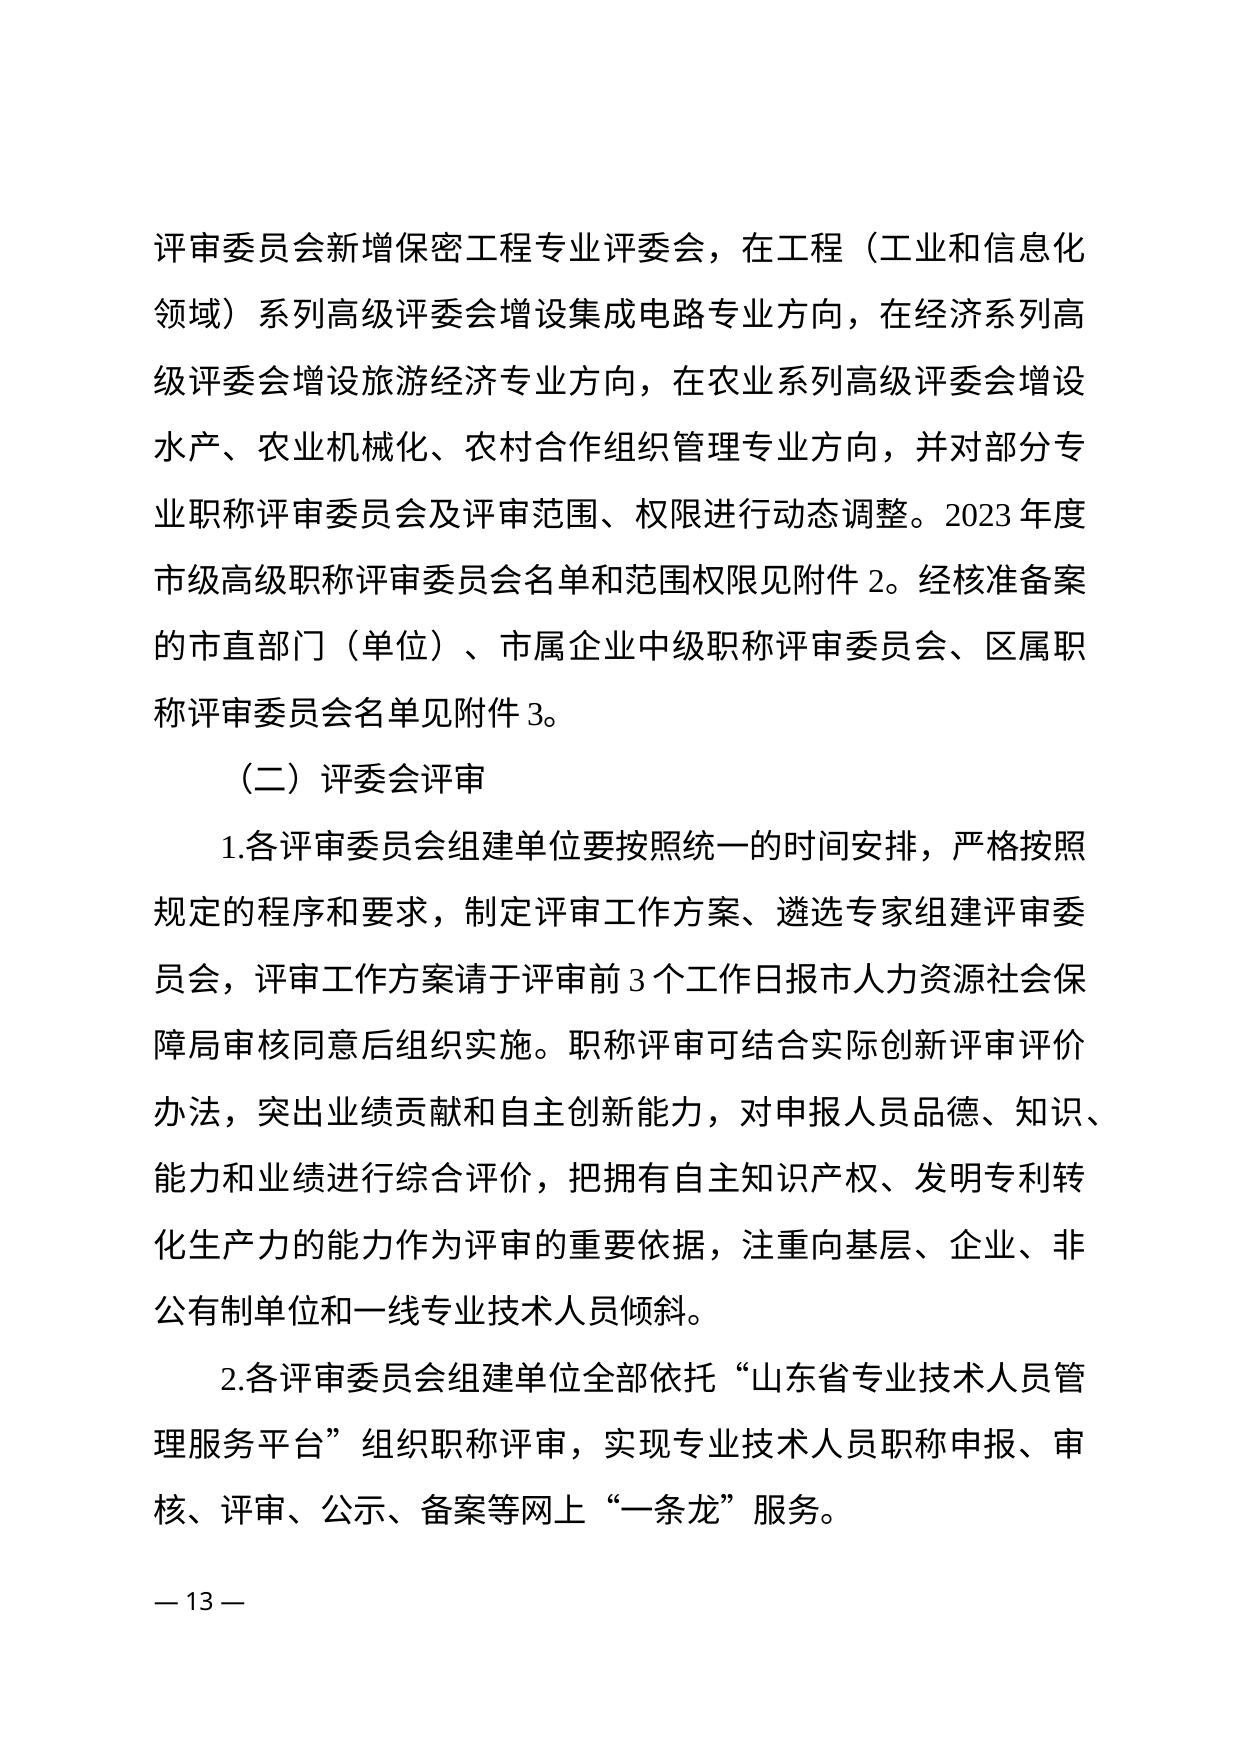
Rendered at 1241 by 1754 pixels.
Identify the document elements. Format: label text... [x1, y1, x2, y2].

text （二）评委会评审 [153, 744, 1087, 811]
text 2.各评审委员会组建单位全部依托“山东省专业技术人员管理服务平台”组织职称评审，实现专业技术人员职称申报、审核、评审、公示、备案等网上“一条龙”服务。 [153, 1342, 1087, 1542]
text 1.各评审委员会组建单位要按照统一的时间安排，严格按照规定的程序和要求，制定评审工作方案、遴选专家组建评审委员会，评审工作方案请于评审前3个工作日报市人力资源社会保障局审核同意后组织实施。职称评审可结合实际创新评审评价办法，突出业绩贡献和自主创新能力，对申报人员品德、知识、能力和业绩进行综合评价，把拥有自主知识产权、发明专利转化生产力的能力作为评审的重要依据，注重向基层、企业、非公有制单位和一线专业技术人员倾斜。 [153, 811, 1087, 1342]
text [153, 212, 1087, 744]
